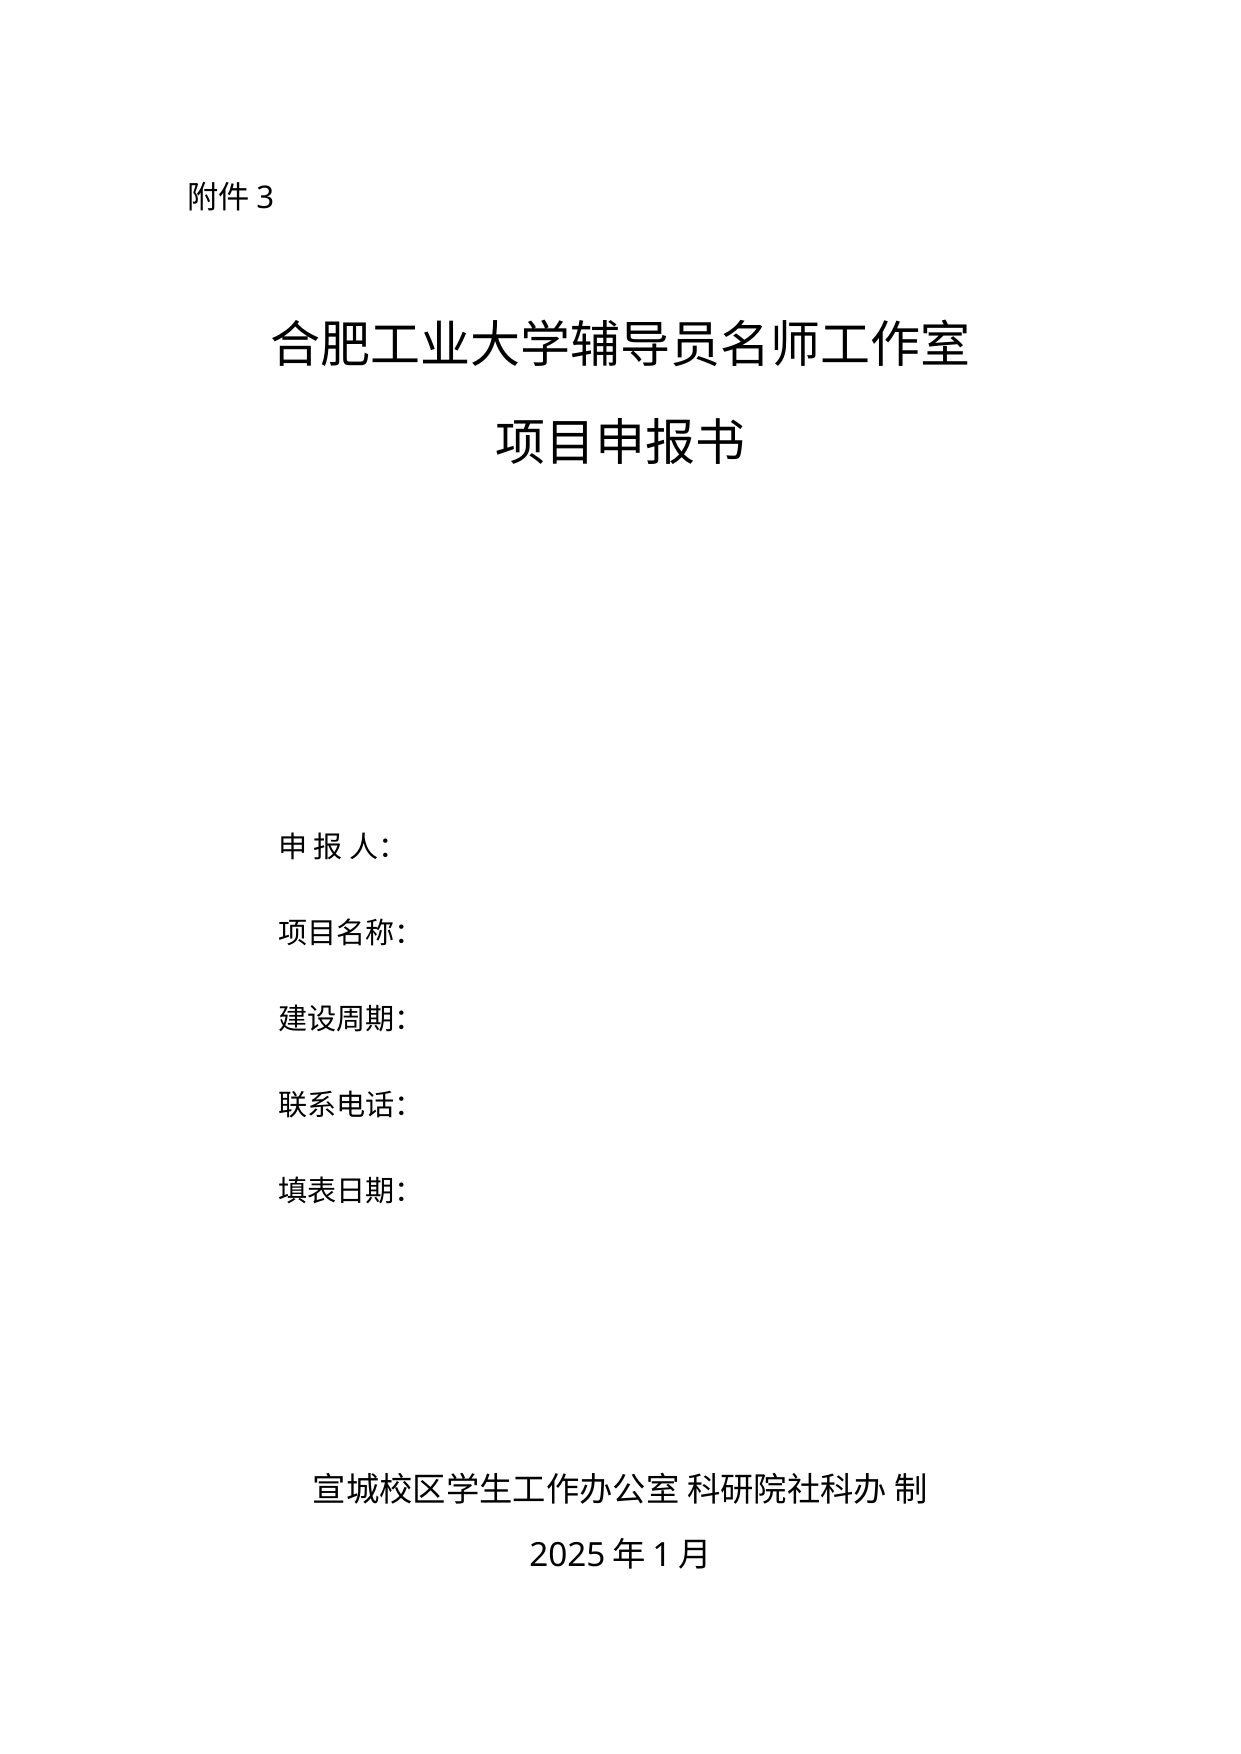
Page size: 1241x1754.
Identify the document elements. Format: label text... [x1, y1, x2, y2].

text 附件3 [187, 162, 1009, 227]
table_header 申 报 人： 项目名称： 建设周期： 联系电话： 填表日期： [267, 812, 973, 1324]
text 合肥工业大学辅导员名师工作室 [187, 292, 1053, 389]
text 项目申报书 [187, 389, 1053, 487]
text 2025年1月 [187, 1519, 1053, 1584]
text 宣城校区学生工作办公室 科研院社科办 制 [187, 1454, 1053, 1519]
